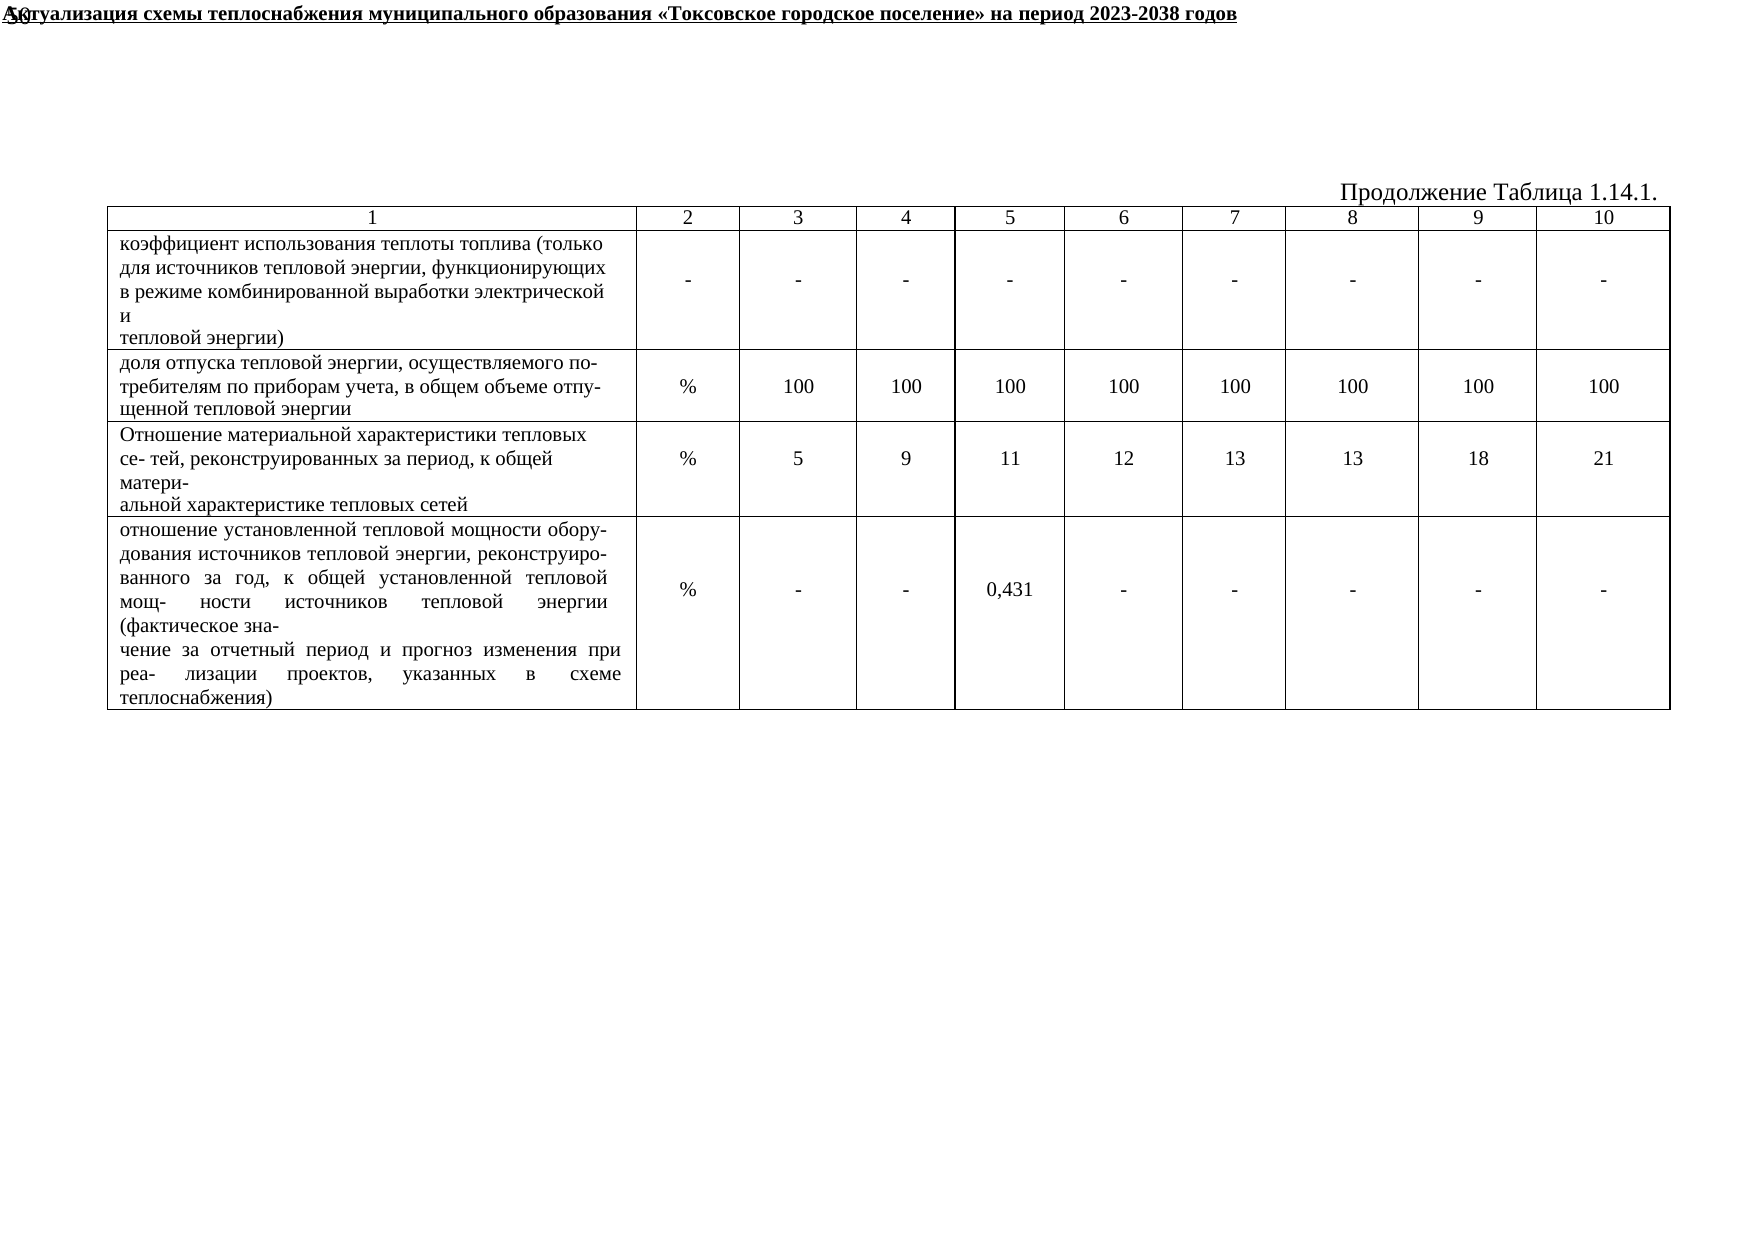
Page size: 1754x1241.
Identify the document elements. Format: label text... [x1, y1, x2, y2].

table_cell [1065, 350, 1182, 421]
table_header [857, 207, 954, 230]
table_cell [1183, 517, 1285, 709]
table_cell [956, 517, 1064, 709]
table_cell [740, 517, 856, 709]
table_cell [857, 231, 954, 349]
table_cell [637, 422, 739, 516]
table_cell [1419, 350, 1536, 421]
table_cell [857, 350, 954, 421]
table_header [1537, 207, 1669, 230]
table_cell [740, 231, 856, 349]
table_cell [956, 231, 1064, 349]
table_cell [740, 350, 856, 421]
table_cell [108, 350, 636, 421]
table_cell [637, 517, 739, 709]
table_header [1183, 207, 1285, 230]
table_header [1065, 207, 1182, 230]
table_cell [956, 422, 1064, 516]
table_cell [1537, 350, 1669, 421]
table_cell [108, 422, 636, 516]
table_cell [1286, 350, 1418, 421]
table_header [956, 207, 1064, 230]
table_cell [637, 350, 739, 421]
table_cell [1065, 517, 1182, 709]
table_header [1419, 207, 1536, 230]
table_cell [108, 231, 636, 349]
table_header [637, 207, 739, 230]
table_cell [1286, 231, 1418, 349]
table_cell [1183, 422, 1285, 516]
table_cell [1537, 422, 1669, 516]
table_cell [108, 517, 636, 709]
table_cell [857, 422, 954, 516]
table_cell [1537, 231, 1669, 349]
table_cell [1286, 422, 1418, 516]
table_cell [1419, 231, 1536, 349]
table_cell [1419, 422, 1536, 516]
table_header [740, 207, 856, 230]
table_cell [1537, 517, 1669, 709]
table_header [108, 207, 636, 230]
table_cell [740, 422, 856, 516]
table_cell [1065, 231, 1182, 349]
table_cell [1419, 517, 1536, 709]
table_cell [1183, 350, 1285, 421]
text Продолжение Таблица 1.14.1. [96, 177, 1657, 206]
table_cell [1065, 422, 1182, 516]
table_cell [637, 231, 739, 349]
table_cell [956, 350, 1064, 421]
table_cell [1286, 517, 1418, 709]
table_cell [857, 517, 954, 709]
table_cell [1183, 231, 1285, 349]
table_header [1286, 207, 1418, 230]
